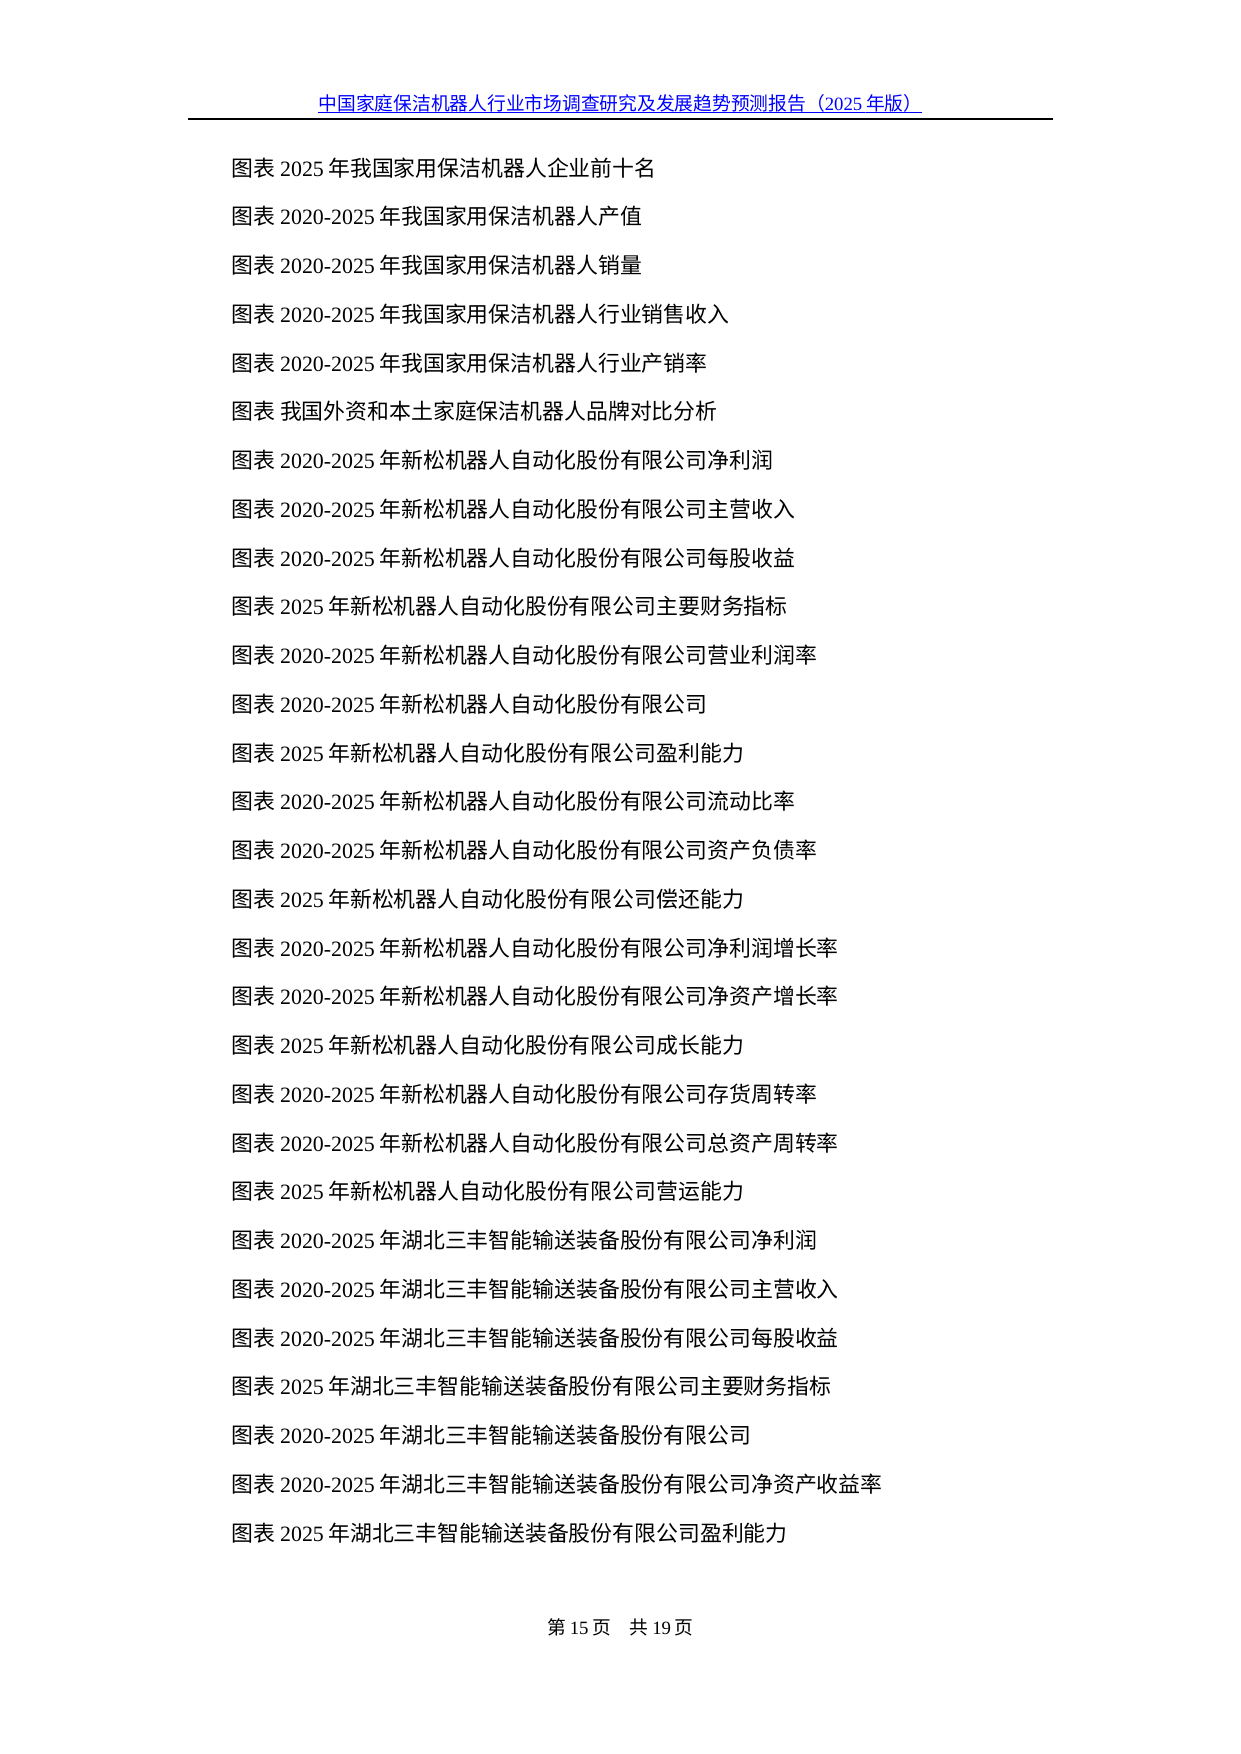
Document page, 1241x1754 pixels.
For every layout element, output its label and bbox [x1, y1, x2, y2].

text [187, 150, 1053, 1548]
